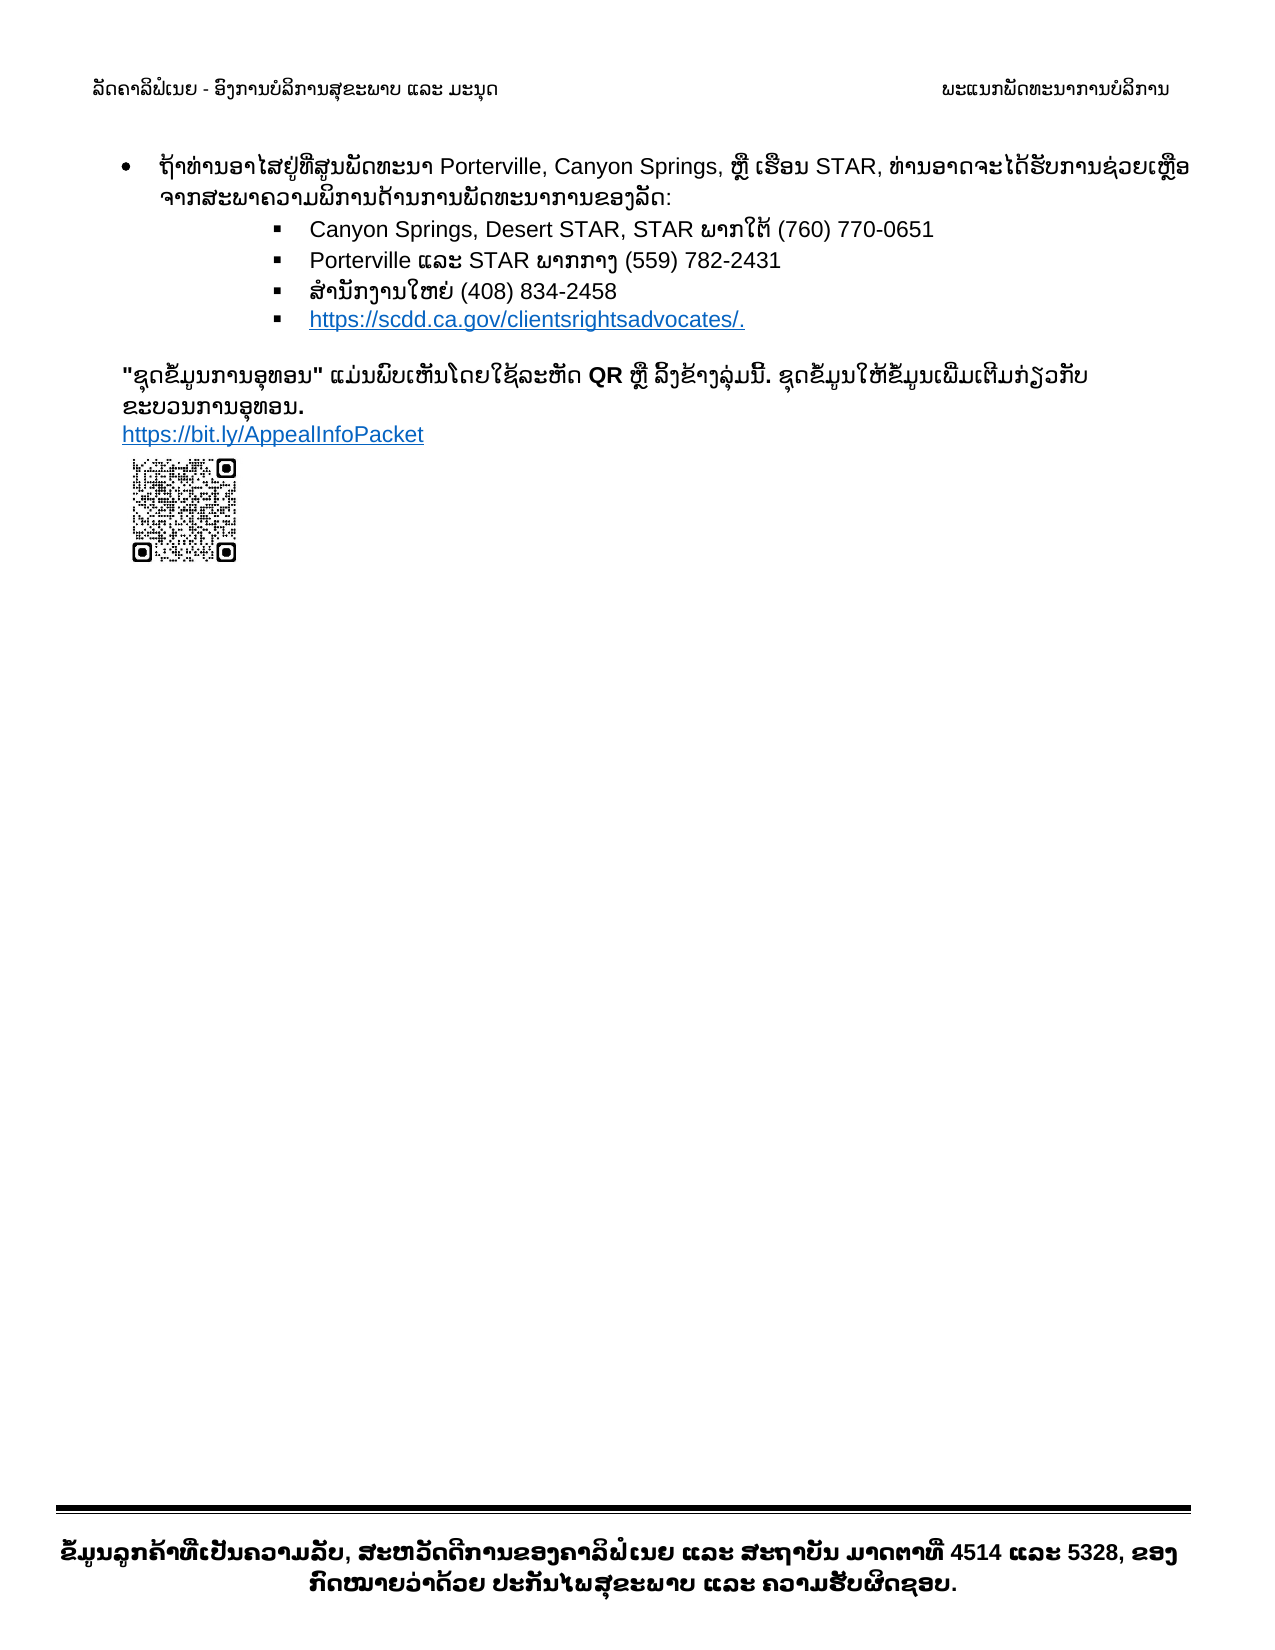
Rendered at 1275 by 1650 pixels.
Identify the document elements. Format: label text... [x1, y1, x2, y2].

list ຖ້າທ່ານອາໄສຢູ່ທີ່ສູນພັດທະນາ Porterville, Canyon Springs, ຫຼື ເຮືອນ STAR, ທ່ານອາດຈະໄດ້ຮັບການຊ່ວຍເຫຼືອຈາກສະພາຄວາມພິການດ້ານການພັດທະນາການຂອງລັດ: [122, 150, 1191, 212]
list ສຳນັກງານໃຫຍ່ (408) 834-2458 [272, 275, 1191, 306]
text https://bit.ly/AppealInfoPacket [122, 421, 1097, 448]
picture [121, 447, 247, 573]
list Canyon Springs, Desert STAR, STAR ພາກໃຕ້ (760) 770-0651 [272, 212, 1191, 244]
list Porterville ແລະ STAR ພາກກາງ (559) 782-2431 [272, 244, 1191, 275]
text "ຊຸດຂໍ້ມູນການອຸທອນ" ແມ່ນພົບເຫັນໂດຍໃຊ້ລະຫັດ QR ຫຼື ລິ້ງຂ້າງລຸ່ມນີ້. ຊຸດຂໍ້ມູນໃຫ້ຂໍ້ມູນເພີ່ມເຕີມກ່ຽວກັບຂະບວນການອຸທອນ. [122, 359, 1097, 421]
list https://scdd.ca.gov/clientsrightsadvocates/. [272, 306, 1191, 333]
